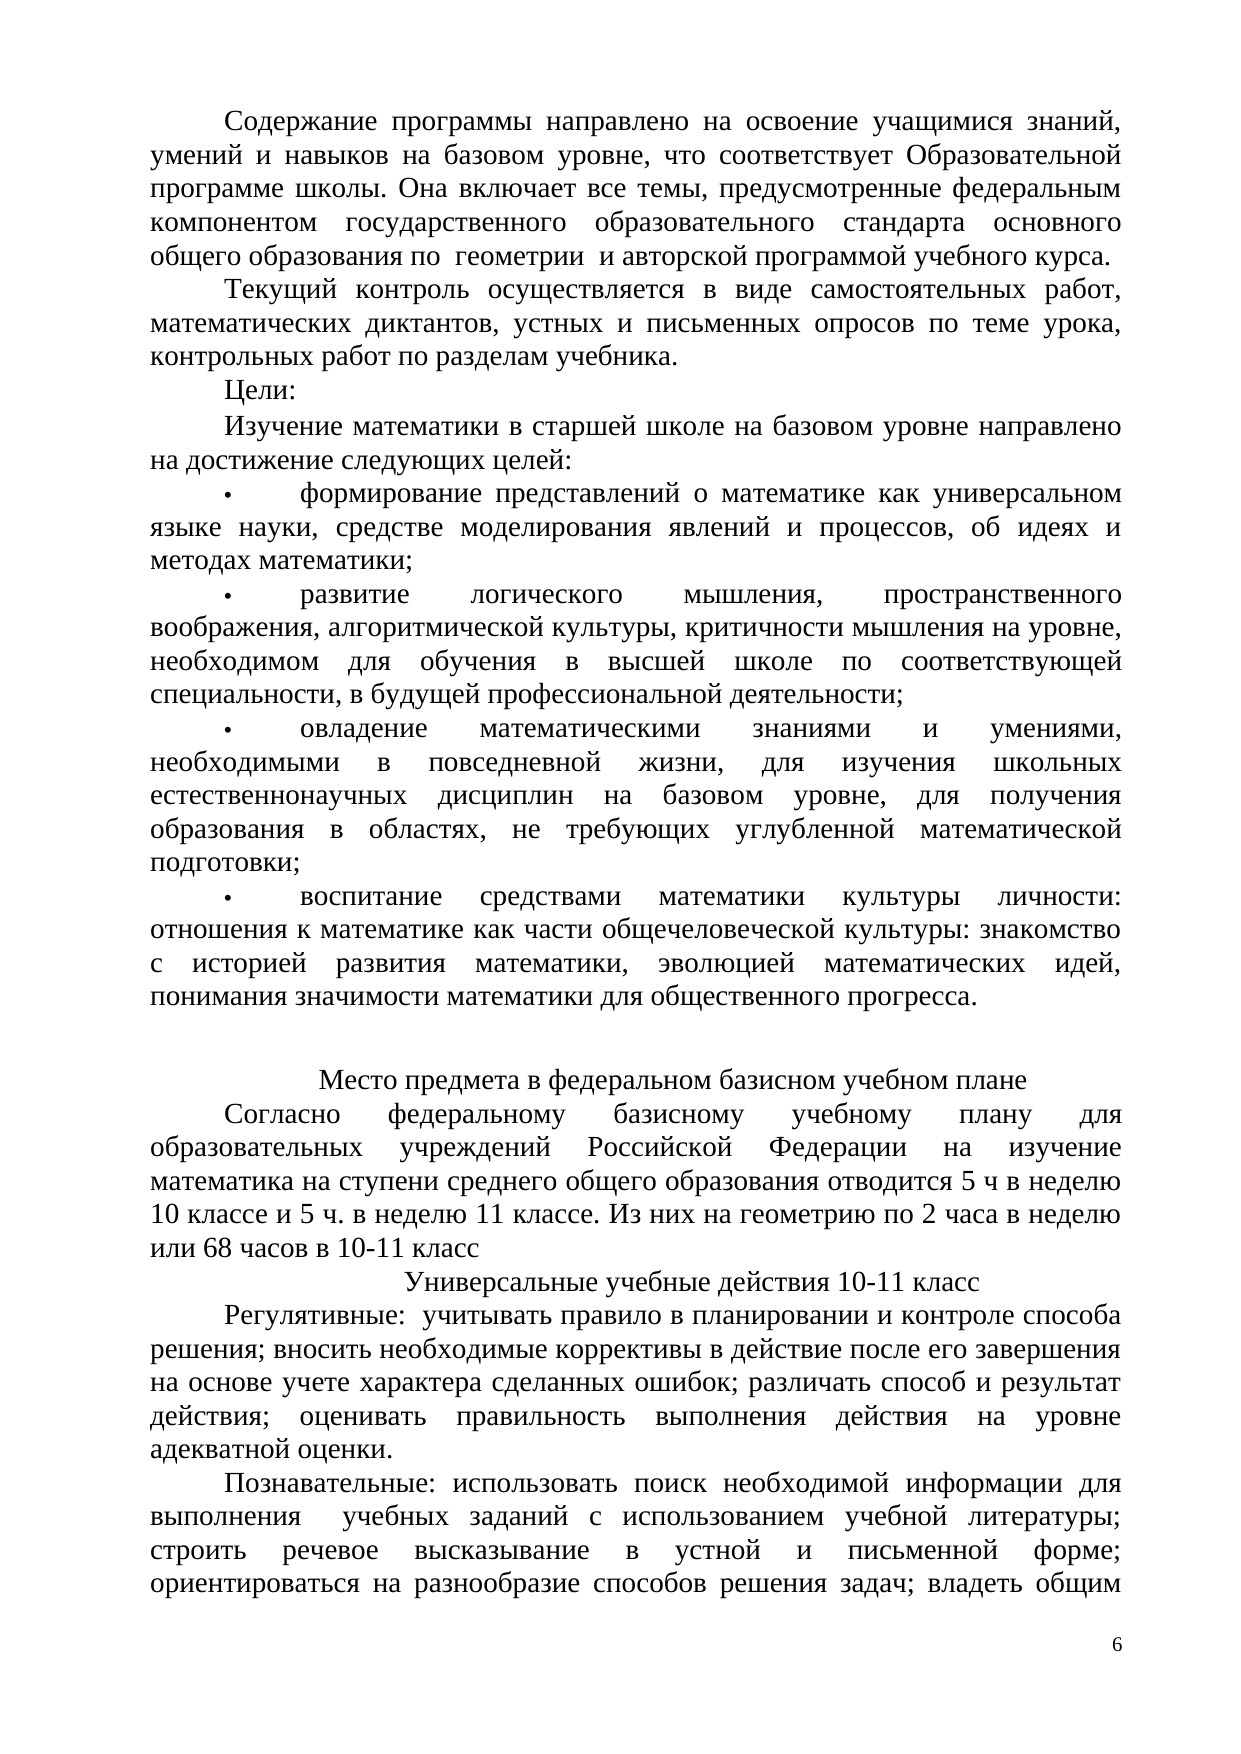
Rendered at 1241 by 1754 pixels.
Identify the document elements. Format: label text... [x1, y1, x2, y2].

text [150, 1465, 1122, 1599]
text Универсальные учебные действия 10-11 класс [187, 1264, 1122, 1297]
list формирование представлений о математике как универсальном языке науки, средстве моделирования явлений и процессов, об идеях и методах математики; [150, 475, 1123, 576]
text Содержание программы направлено на освоение учащимися знаний, умений и навыков на базовом уровне, что соответствует Образовательной программе школы. Она включает все темы, предусмотренные федеральным компонентом государственного образовательного стандарта основного общего образования по геометрии и авторской программой учебного курса. [150, 103, 1122, 271]
list воспитание средствами математики культуры личности: отношения к математике как части общечеловеческой культуры: знакомство с историей развития математики, эволюцией математических идей, понимания значимости математики для общественного прогресса. [150, 878, 1122, 1012]
list развитие логического мышления, пространственного воображения, алгоритмической культуры, критичности мышления на уровне, необходимом для обучения в высшей школе по соответствующей специальности, в будущей профессиональной деятельности; [150, 576, 1123, 710]
text Место предмета в федеральном базисном учебном плане [150, 1062, 1122, 1096]
text Согласно федеральному базисному учебному плану для образовательных учреждений Российской Федерации на изучение математика на ступени среднего общего образования отводится 5 ч в неделю 10 классе и 5 ч. в неделю 11 классе. Из них на геометрию по 2 часа в неделю или 68 часов в 10-11 класс [150, 1096, 1123, 1264]
list овладение математическими знаниями и умениями, необходимыми в повседневной жизни, для изучения школьных естественнонаучных дисциплин на базовом уровне, для получения образования в областях, не требующих углубленной математической подготовки; [150, 710, 1123, 878]
text Текущий контроль осуществляется в виде самостоятельных работ, математических диктантов, устных и письменных опросов по теме урока, контрольных работ по разделам учебника. [150, 271, 1122, 372]
text Регулятивные: учитывать правило в планировании и контроле способа решения; вносить необходимые коррективы в действие после его завершения на основе учете характера сделанных ошибок; различать способ и результат действия; оценивать правильность выполнения действия на уровне адекватной оценки. [150, 1297, 1122, 1465]
text Изучение математики в старшей школе на базовом уровне направлено на достижение следующих целей: [150, 408, 1123, 475]
text Цели: [150, 372, 1123, 405]
